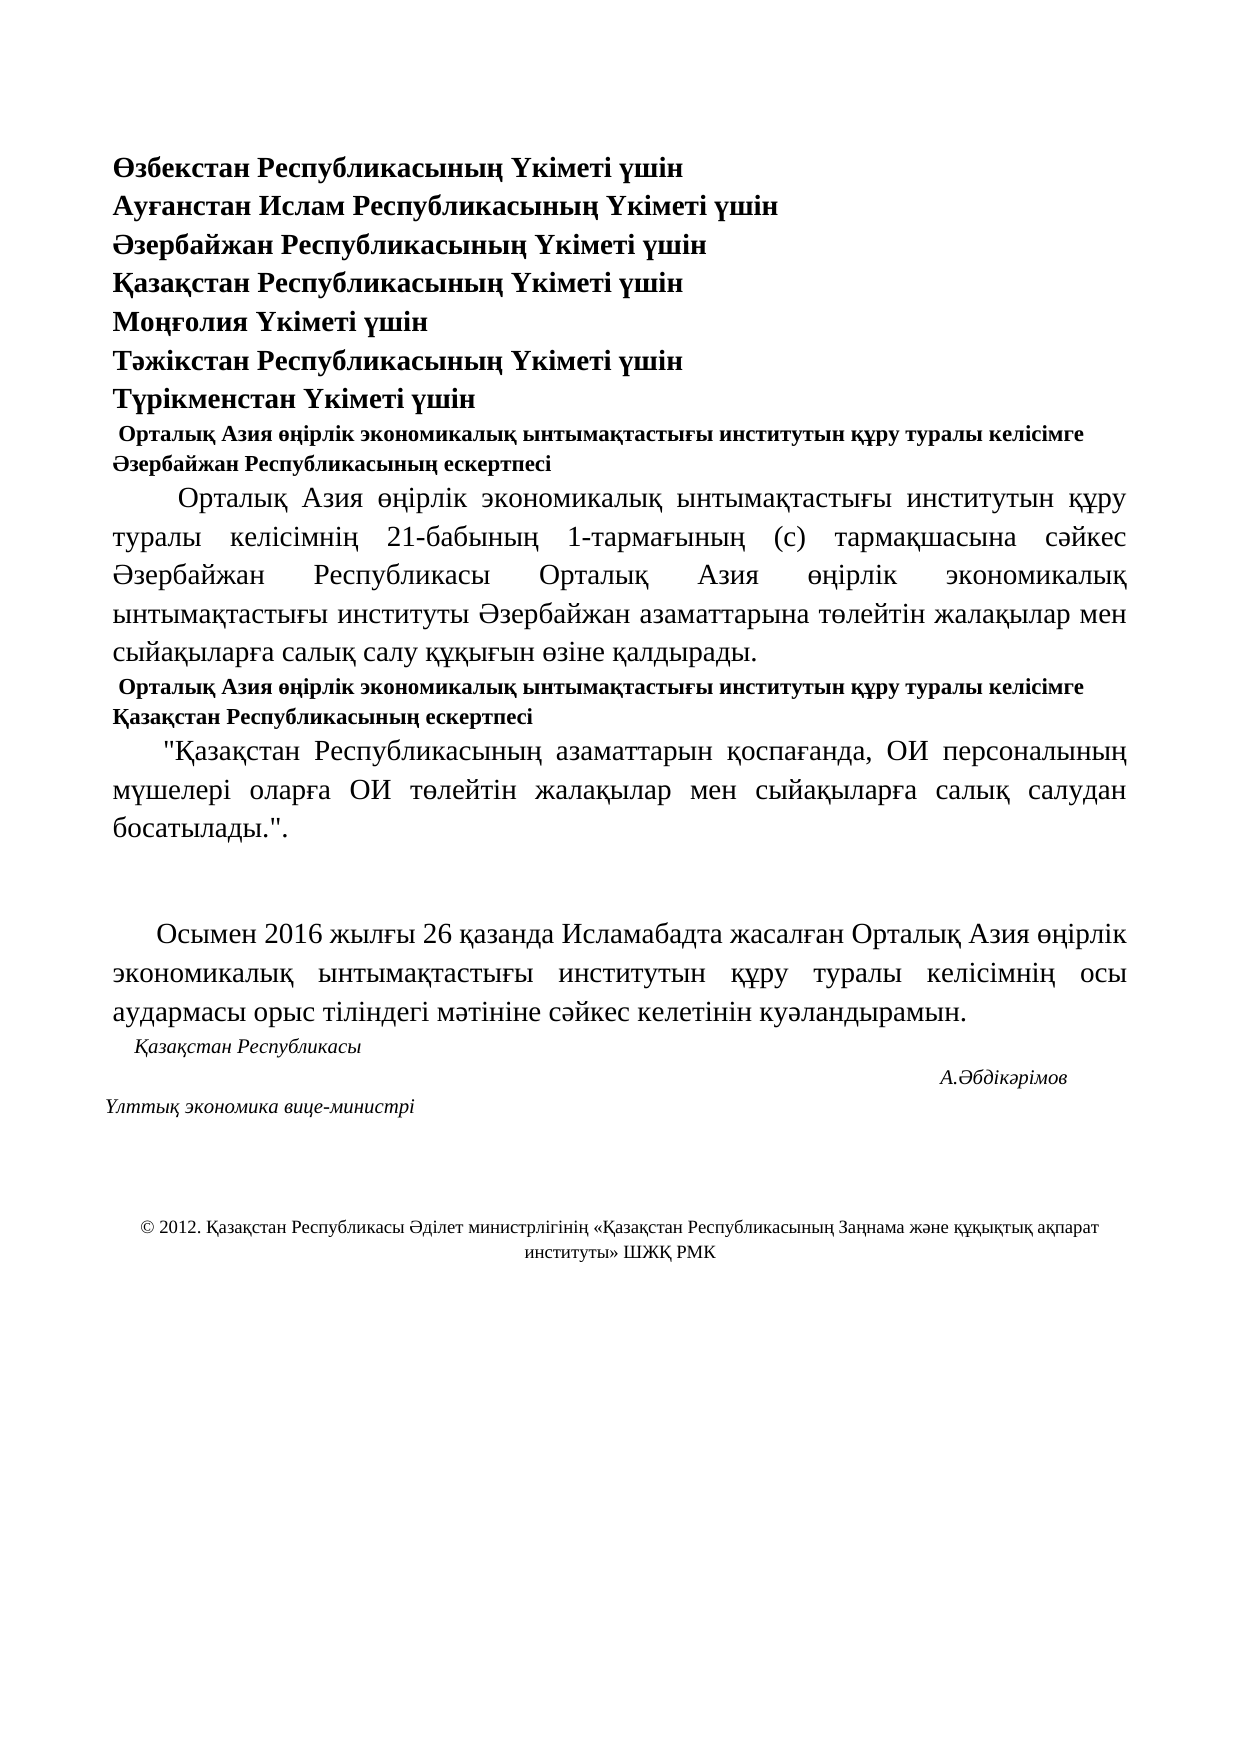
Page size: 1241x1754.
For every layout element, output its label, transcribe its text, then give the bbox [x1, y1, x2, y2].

text Әзербайжан Республикасының Үкіметі үшін [112, 227, 1128, 261]
text Ауғанстан Ислам Республикасының Үкіметі үшін [112, 188, 1128, 222]
table_header Қазақстан Республикасы Үлттық экономика вице-министрі [101, 1032, 939, 1125]
text Орталық Азия өңірлік экономикалық ынтымақтастығы институтын құру туралы келісімнің 21-бабының 1-тармағының (с) тармақшасына сәйкес Әзербайжан Республикасы Орталық Азия өңірлік экономикалық ынтымақтастығы институты Әзербайжан азаматтарына төлейтін жалақылар мен сыйақыларға салық салу құқығын өзіне қалдырады. [112, 480, 1128, 668]
text Өзбекстан Республикасының Үкіметі үшін [112, 150, 1128, 183]
text "Қазақстан Республикасының азаматтарын қоспағанда, ОИ персоналының мүшелері оларға ОИ төлейтін жалақылар мен сыйақыларға салық салудан босатылады.". [112, 733, 1128, 844]
text Тәжікстан Республикасының Үкіметі үшін [112, 343, 1128, 376]
text Орталық Азия өңірлік экономикалық ынтымақтастығы институтын құру туралы келісімге Әзербайжан Республикасының ескертпесі [112, 420, 1128, 476]
text Орталық Азия өңірлік экономикалық ынтымақтастығы институтын құру туралы келісімге Қазақстан Республикасының ескертпесі [112, 673, 1128, 729]
text © 2012. Қазақстан Республикасы Әділет министрлігінің «Қазақстан Республикасының Заңнама және құқықтық ақпарат институты» ШЖҚ РМК [112, 1216, 1128, 1262]
text Моңғолия Үкіметі үшін [112, 304, 1128, 338]
text Түрікменстан Үкіметі үшін [112, 381, 1128, 415]
text Қазақстан Республикасының Үкіметі үшін [112, 266, 1128, 299]
table_header А.Әбдікәрімов [939, 1032, 1240, 1125]
text Осымен 2016 жылғы 26 қазанда Исламабадта жасалған Орталық Азия өңірлік экономикалық ынтымақтастығы институтын құру туралы келісімнің осы аудармасы орыс тіліндегі мәтініне сәйкес келетінін куәландырамын. [112, 917, 1128, 1027]
